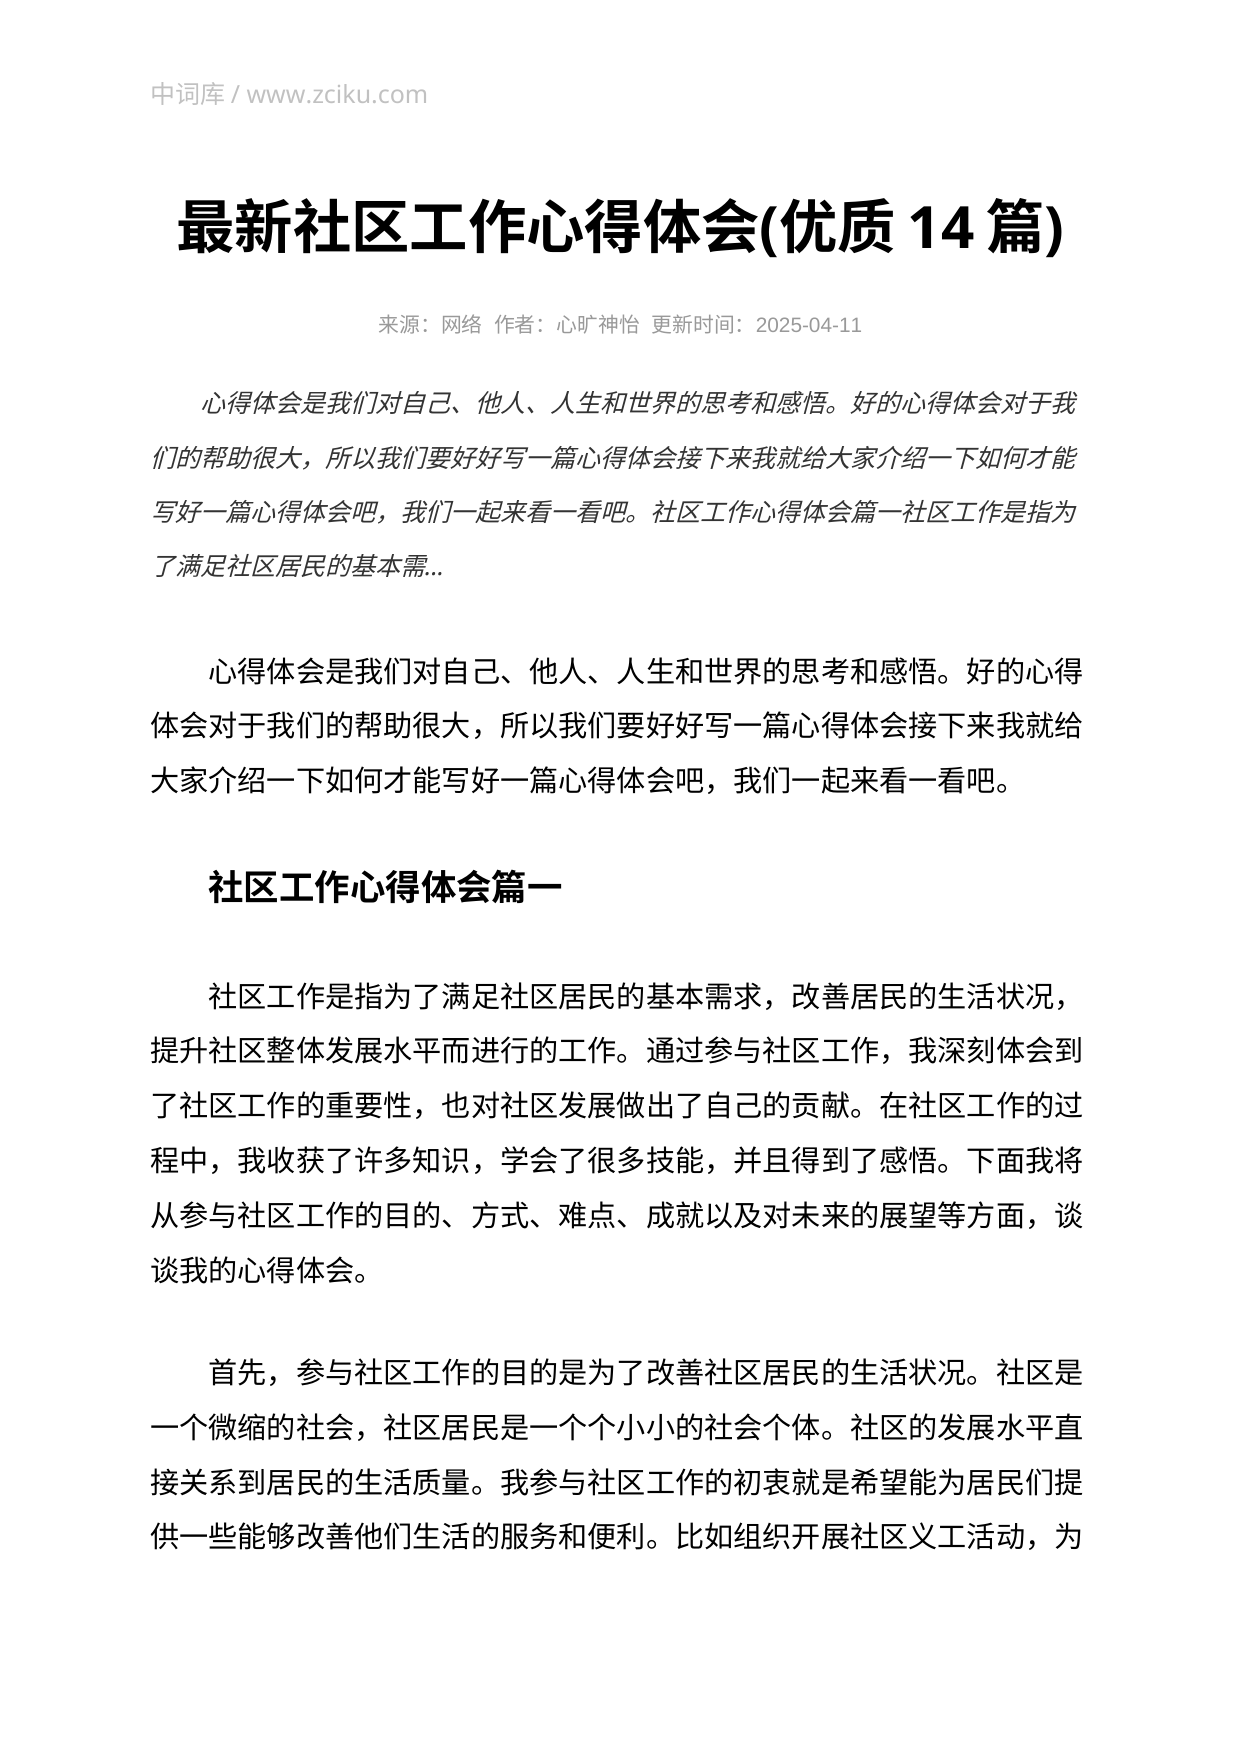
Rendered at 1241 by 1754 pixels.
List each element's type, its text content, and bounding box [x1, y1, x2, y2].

text 来源：网络 作者：心旷神怡 更新时间：2025-04-11 [150, 313, 1090, 337]
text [150, 1349, 1090, 1556]
subtitle 最新社区工作心得体会(优质14篇) [150, 181, 1090, 266]
text 社区工作心得体会篇一 [150, 860, 1090, 911]
text 心得体会是我们对自己、他人、人生和世界的思考和感悟。好的心得体会对于我们的帮助很大，所以我们要好好写一篇心得体会接下来我就给大家介绍一下如何才能写好一篇心得体会吧，我们一起来看一看吧。社区工作心得体会篇一社区工作是指为了满足社区居民的基本需... [150, 384, 1090, 583]
text 社区工作是指为了满足社区居民的基本需求，改善居民的生活状况，提升社区整体发展水平而进行的工作。通过参与社区工作，我深刻体会到了社区工作的重要性，也对社区发展做出了自己的贡献。在社区工作的过程中，我收获了许多知识，学会了很多技能，并且得到了感悟。下面我将从参与社区工作的目的、方式、难点、成就以及对未来的展望等方面，谈谈我的心得体会。 [150, 973, 1090, 1290]
text 心得体会是我们对自己、他人、人生和世界的思考和感悟。好的心得体会对于我们的帮助很大，所以我们要好好写一篇心得体会接下来我就给大家介绍一下如何才能写好一篇心得体会吧，我们一起来看一看吧。 [150, 648, 1090, 800]
